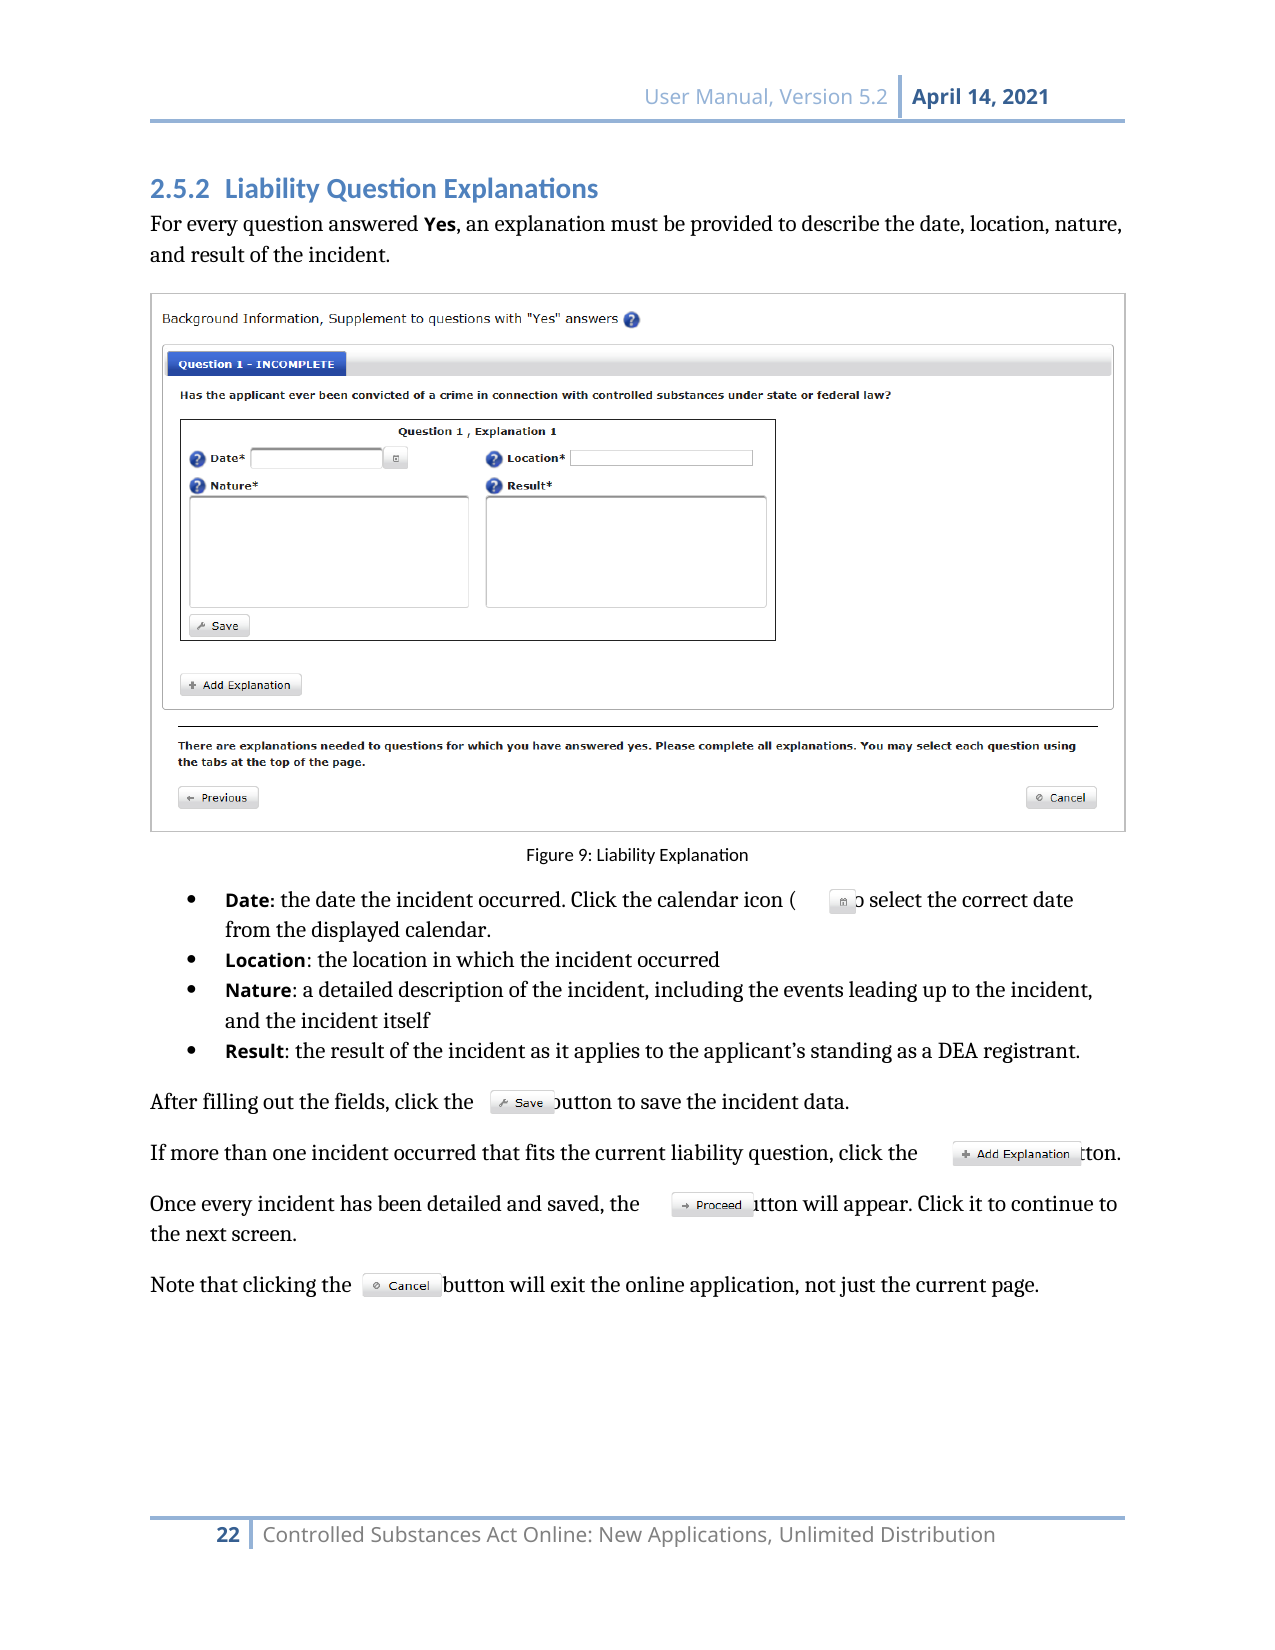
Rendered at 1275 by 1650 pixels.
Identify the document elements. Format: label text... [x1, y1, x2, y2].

picture [490, 1090, 555, 1114]
subtitle Liability Question Explanations [150, 170, 1125, 206]
text For every question answered Yes, an explanation must be provided to describe the date, location, nature, and result of the incident. [150, 211, 1125, 268]
picture [952, 1141, 1082, 1166]
picture [829, 889, 856, 914]
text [150, 1272, 1125, 1298]
text If more than one incident occurred that fits the current liability question, click the button. [150, 1140, 1125, 1166]
picture [671, 1192, 754, 1217]
list Date: the date the incident occurred. Click the calendar icon ( ) to select the correct date from the displayed calendar. [187, 887, 1125, 943]
picture [152, 294, 1124, 831]
list Location: the location in which the incident occurred [187, 947, 1125, 973]
list Nature: a detailed description of the incident, including the events leading up to the incident, and the incident itself [187, 977, 1125, 1034]
text After filling out the fields, click the button to save the incident data. [150, 1089, 1125, 1115]
list Result: the result of the incident as it applies to the applicant’s standing as a DEA registrant. [187, 1038, 1125, 1064]
text Figure 9: Liability Explanation [150, 843, 1125, 866]
picture [362, 1273, 442, 1297]
text Once every incident has been detailed and saved, the button will appear. Click it to continue to the next screen. [150, 1191, 1125, 1247]
